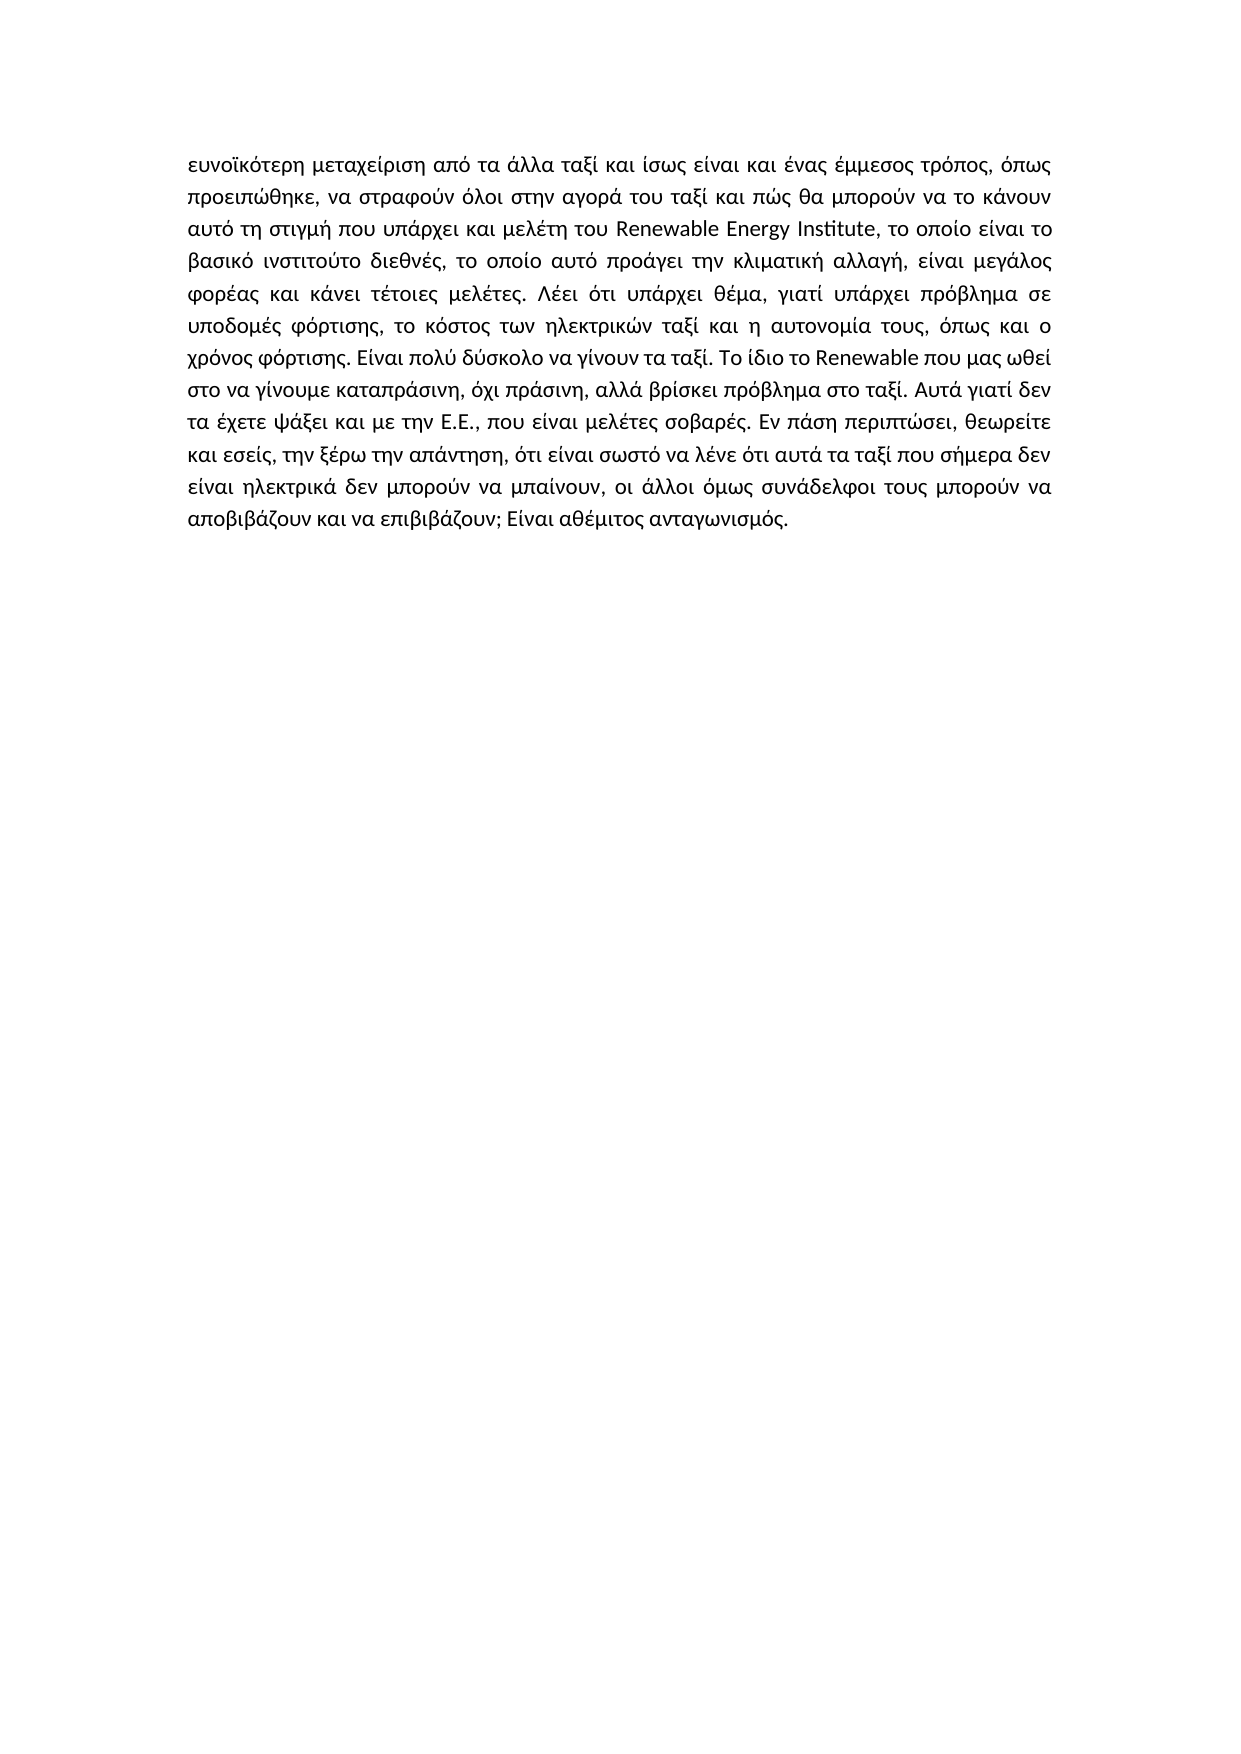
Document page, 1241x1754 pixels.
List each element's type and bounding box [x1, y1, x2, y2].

text [187, 150, 1053, 532]
